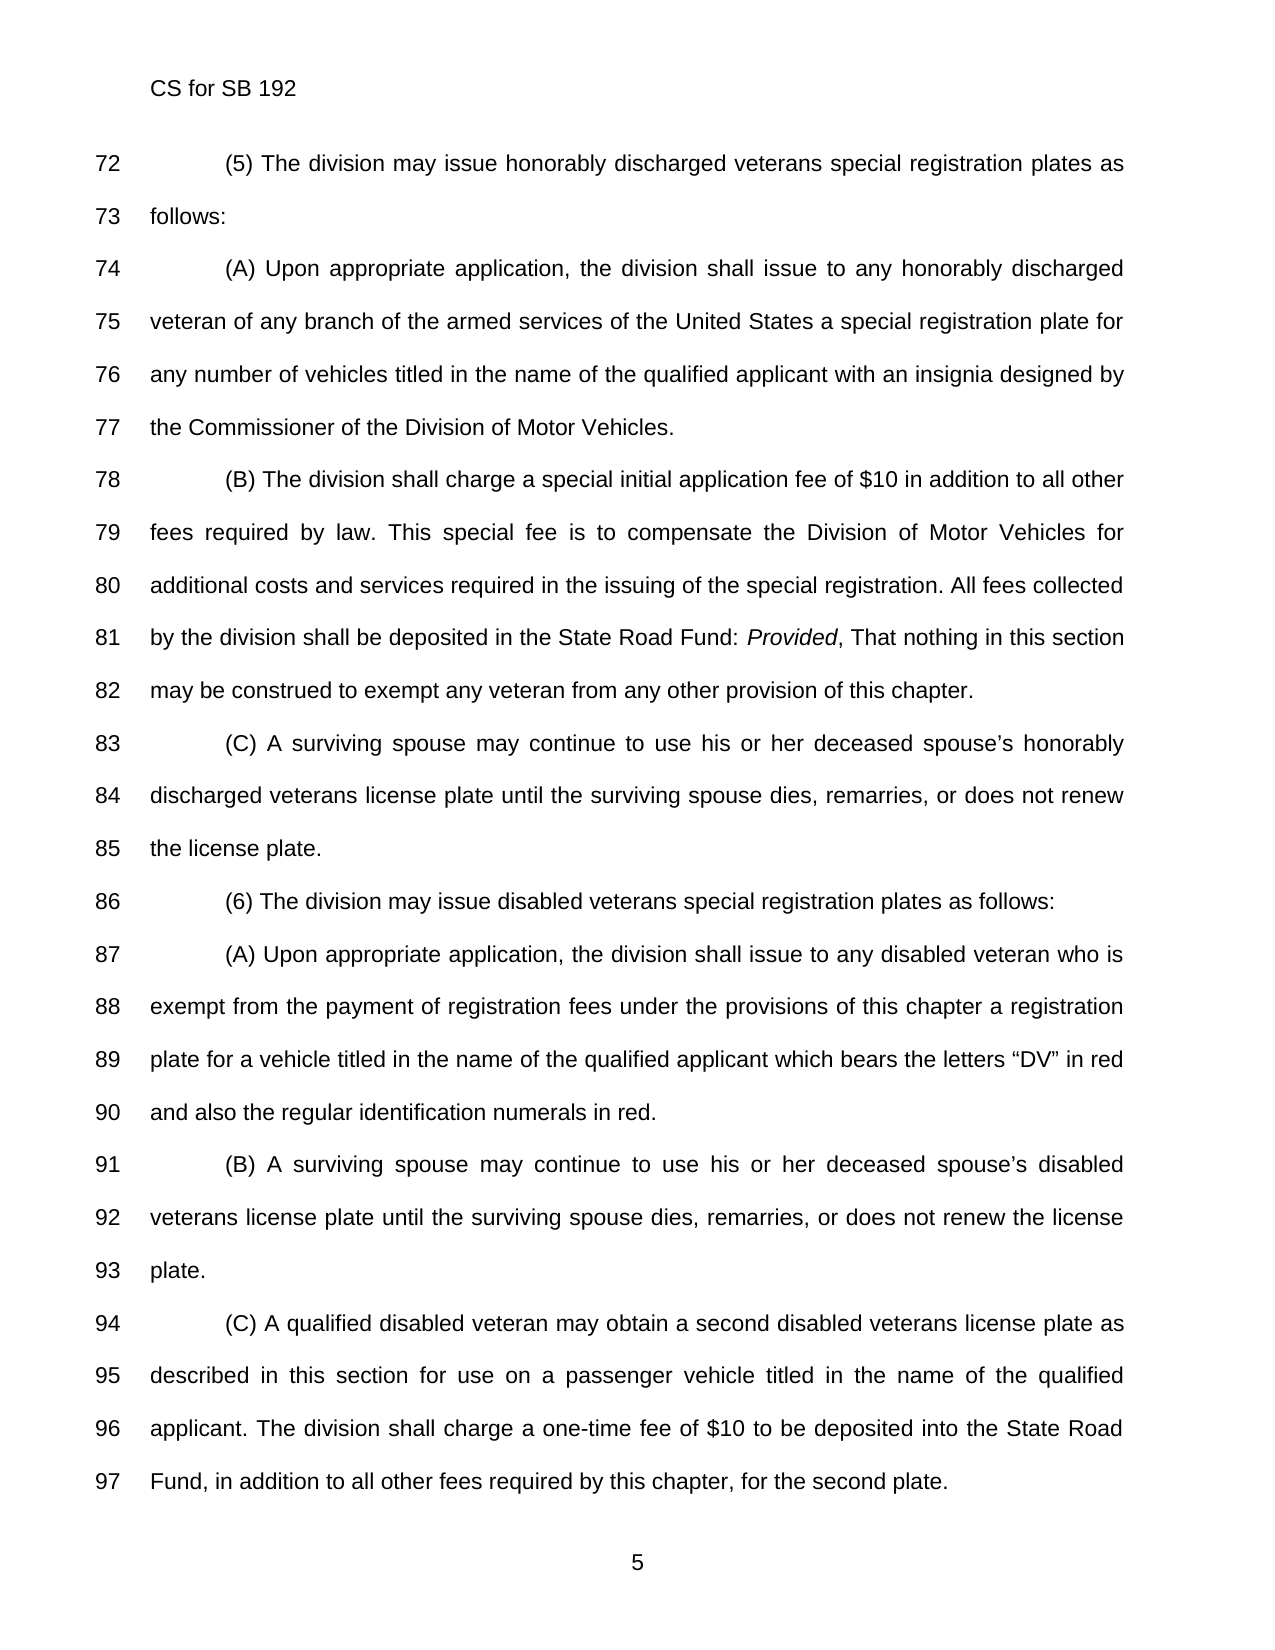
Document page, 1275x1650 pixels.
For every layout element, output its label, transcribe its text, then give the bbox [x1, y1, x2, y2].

text (6) The division may issue disabled veterans special registration plates as follows: [150, 888, 1125, 914]
text (5) The division may issue honorably discharged veterans special registration plates as follows: [150, 150, 1125, 229]
text (B) The division shall charge a special initial application fee of $10 in addition to all other fees required by law. This special fee is to compensate the Division of Motor Vehicles for additional costs and services required in the issuing of the special registration. All fees collected by the division shall be deposited in the State Road Fund: Provided, That nothing in this section may be construed to exempt any veteran from any other provision of this chapter. [150, 466, 1125, 703]
text (C) A qualified disabled veteran may obtain a second disabled veterans license plate as described in this section for use on a passenger vehicle titled in the name of the qualified applicant. The division shall charge a one-time fee of $10 to be deposited into the State Road Fund, in addition to all other fees required by this chapter, for the second plate. [150, 1309, 1125, 1494]
text (B) A surviving spouse may continue to use his or her deceased spouse’s disabled veterans license plate until the surviving spouse dies, remarries, or does not renew the license plate. [150, 1151, 1125, 1283]
text (C) A surviving spouse may continue to use his or her deceased spouse’s honorably discharged veterans license plate until the surviving spouse dies, remarries, or does not renew the license plate. [150, 730, 1125, 862]
text (A) Upon appropriate application, the division shall issue to any disabled veteran who is exempt from the payment of registration fees under the provisions of this chapter a registration plate for a vehicle titled in the name of the qualified applicant which bears the letters “DV” in red and also the regular identification numerals in red. [150, 941, 1125, 1125]
text (A) Upon appropriate application, the division shall issue to any honorably discharged veteran of any branch of the armed services of the United States a special registration plate for any number of vehicles titled in the name of the qualified applicant with an insignia designed by the Commissioner of the Division of Motor Vehicles. [150, 255, 1125, 440]
